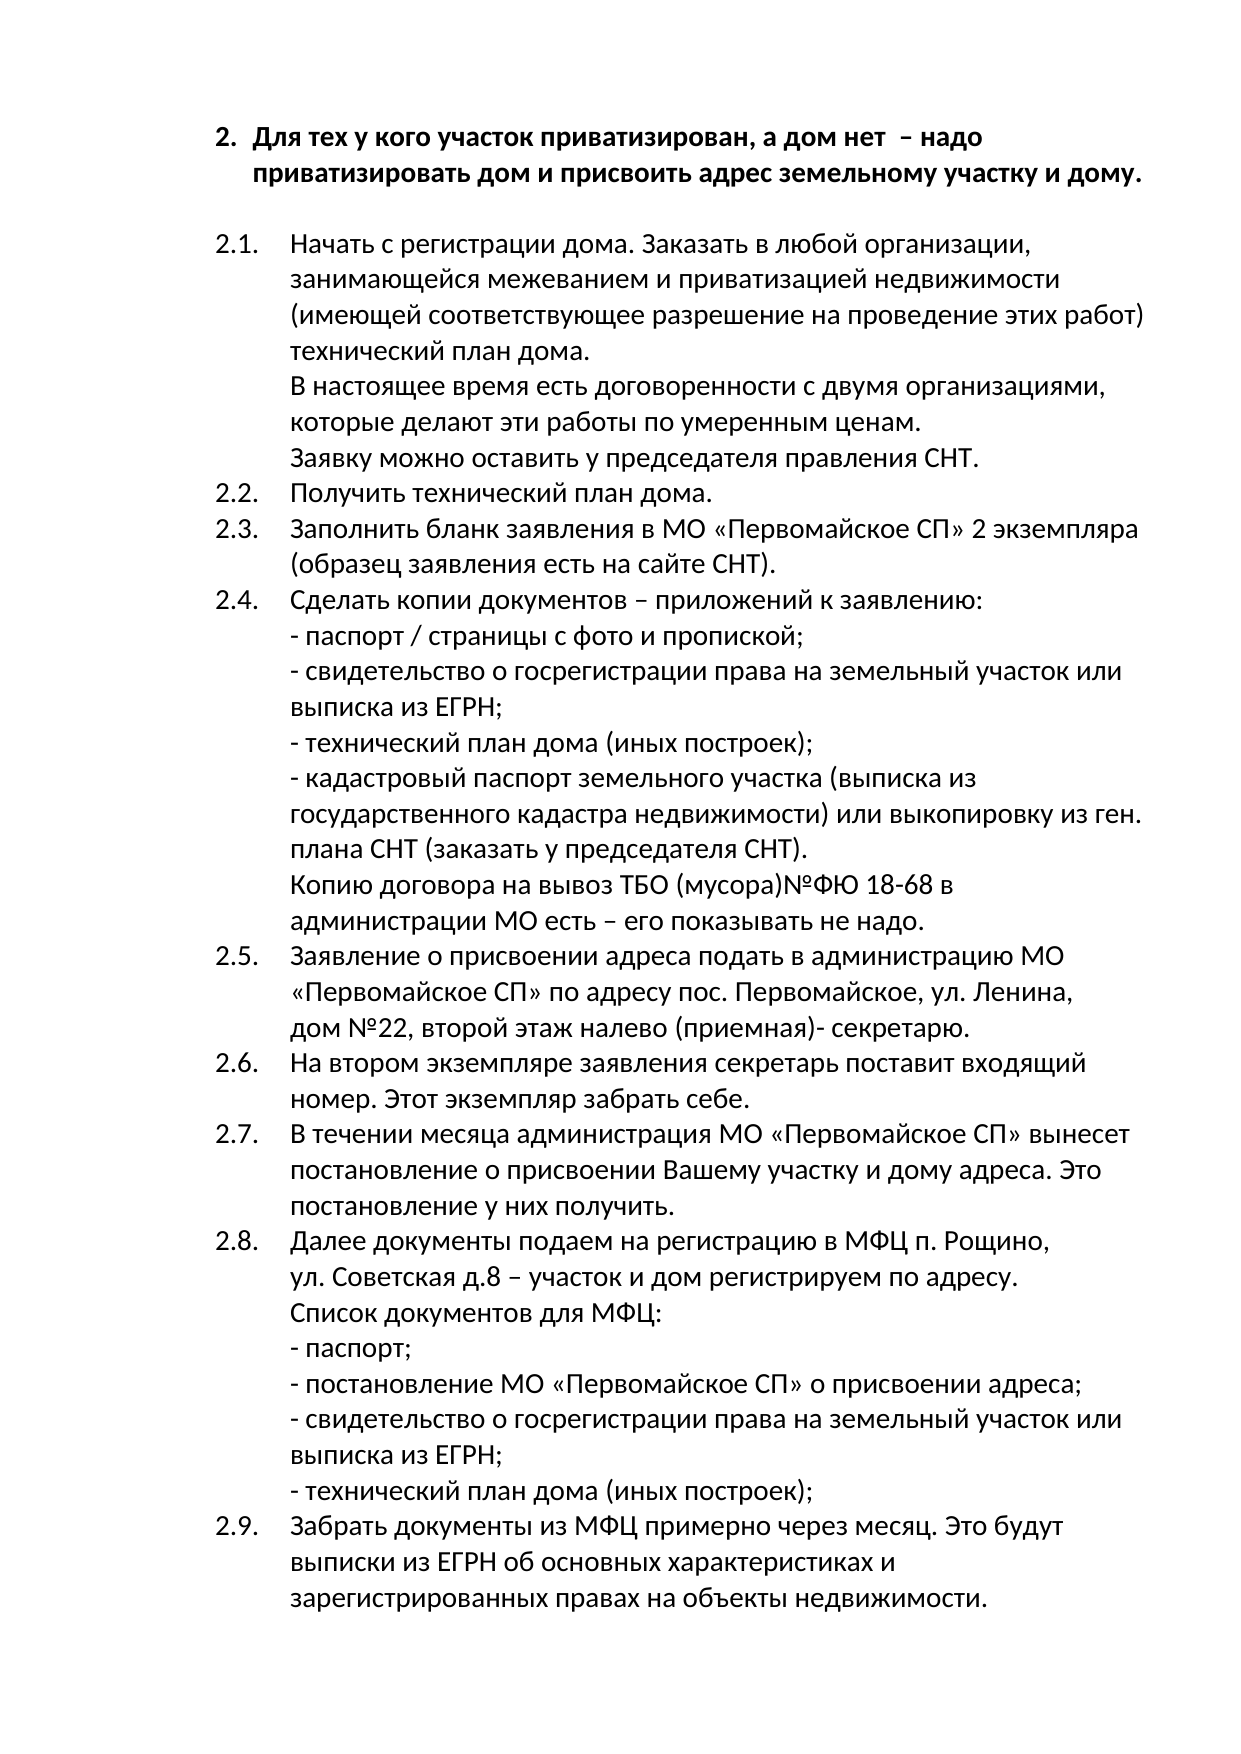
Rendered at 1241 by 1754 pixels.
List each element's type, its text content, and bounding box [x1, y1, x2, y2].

list - свидетельство о госрегистрации права на земельный участок или выписка из ЕГРН; [290, 1401, 1152, 1472]
list Далее документы подаем на регистрацию в МФЦ п. Рощино, ул. Советская д.8 – участок и дом регистрируем по адресу. Список документов для МФЦ: [215, 1222, 1152, 1329]
list - паспорт / страницы с фото и пропиской; [290, 617, 1152, 652]
list - свидетельство о госрегистрации права на земельный участок или выписка из ЕГРН; [290, 652, 1152, 724]
list В течении месяца администрация МО «Первомайское СП» вынесет постановление о присвоении Вашему участку и дому адреса. Это постановление у них получить. [215, 1116, 1152, 1222]
list Для тех у кого участок приватизирован, а дом нет – надо приватизировать дом и присвоить адрес земельному участку и дому. [215, 118, 1152, 189]
list Сделать копии документов – приложений к заявлению: [215, 581, 1152, 617]
list - паспорт; [290, 1329, 1152, 1365]
list - постановление МО «Первомайское СП» о присвоении адреса; [290, 1365, 1152, 1401]
list На втором экземпляре заявления секретарь поставит входящий номер. Этот экземпляр забрать себе. [215, 1044, 1152, 1116]
list Начать с регистрации дома. Заказать в любой организации, занимающейся межеванием и приватизацией недвижимости (имеющей соответствующее разрешение на проведение этих работ) технический план дома. В настоящее время есть договоренности с двумя организациями, которые делают эти работы по умеренным ценам. Заявку можно оставить у председателя правления СНТ. [215, 225, 1152, 474]
list - технический план дома (иных построек); [290, 724, 1152, 759]
list - технический план дома (иных построек); [290, 1472, 1152, 1507]
list Забрать документы из МФЦ примерно через месяц. Это будут выписки из ЕГРН об основных характеристиках и зарегистрированных правах на объекты недвижимости. [215, 1507, 1152, 1614]
list Получить технический план дома. [215, 474, 1152, 510]
list Копию договора на вывоз ТБО (мусора)№ФЮ 18-68 в администрации МО есть – его показывать не надо. [290, 866, 1152, 937]
list Заявление о присвоении адреса подать в администрацию МО «Первомайское СП» по адресу пос. Первомайское, ул. Ленина, дом №22, второй этаж налево (приемная)- секретарю. [215, 937, 1152, 1044]
list - кадастровый паспорт земельного участка (выписка из государственного кадастра недвижимости) или выкопировку из ген. плана СНТ (заказать у председателя СНТ). [290, 759, 1152, 866]
list Заполнить бланк заявления в МО «Первомайское СП» 2 экземпляра (образец заявления есть на сайте СНТ). [215, 510, 1152, 581]
